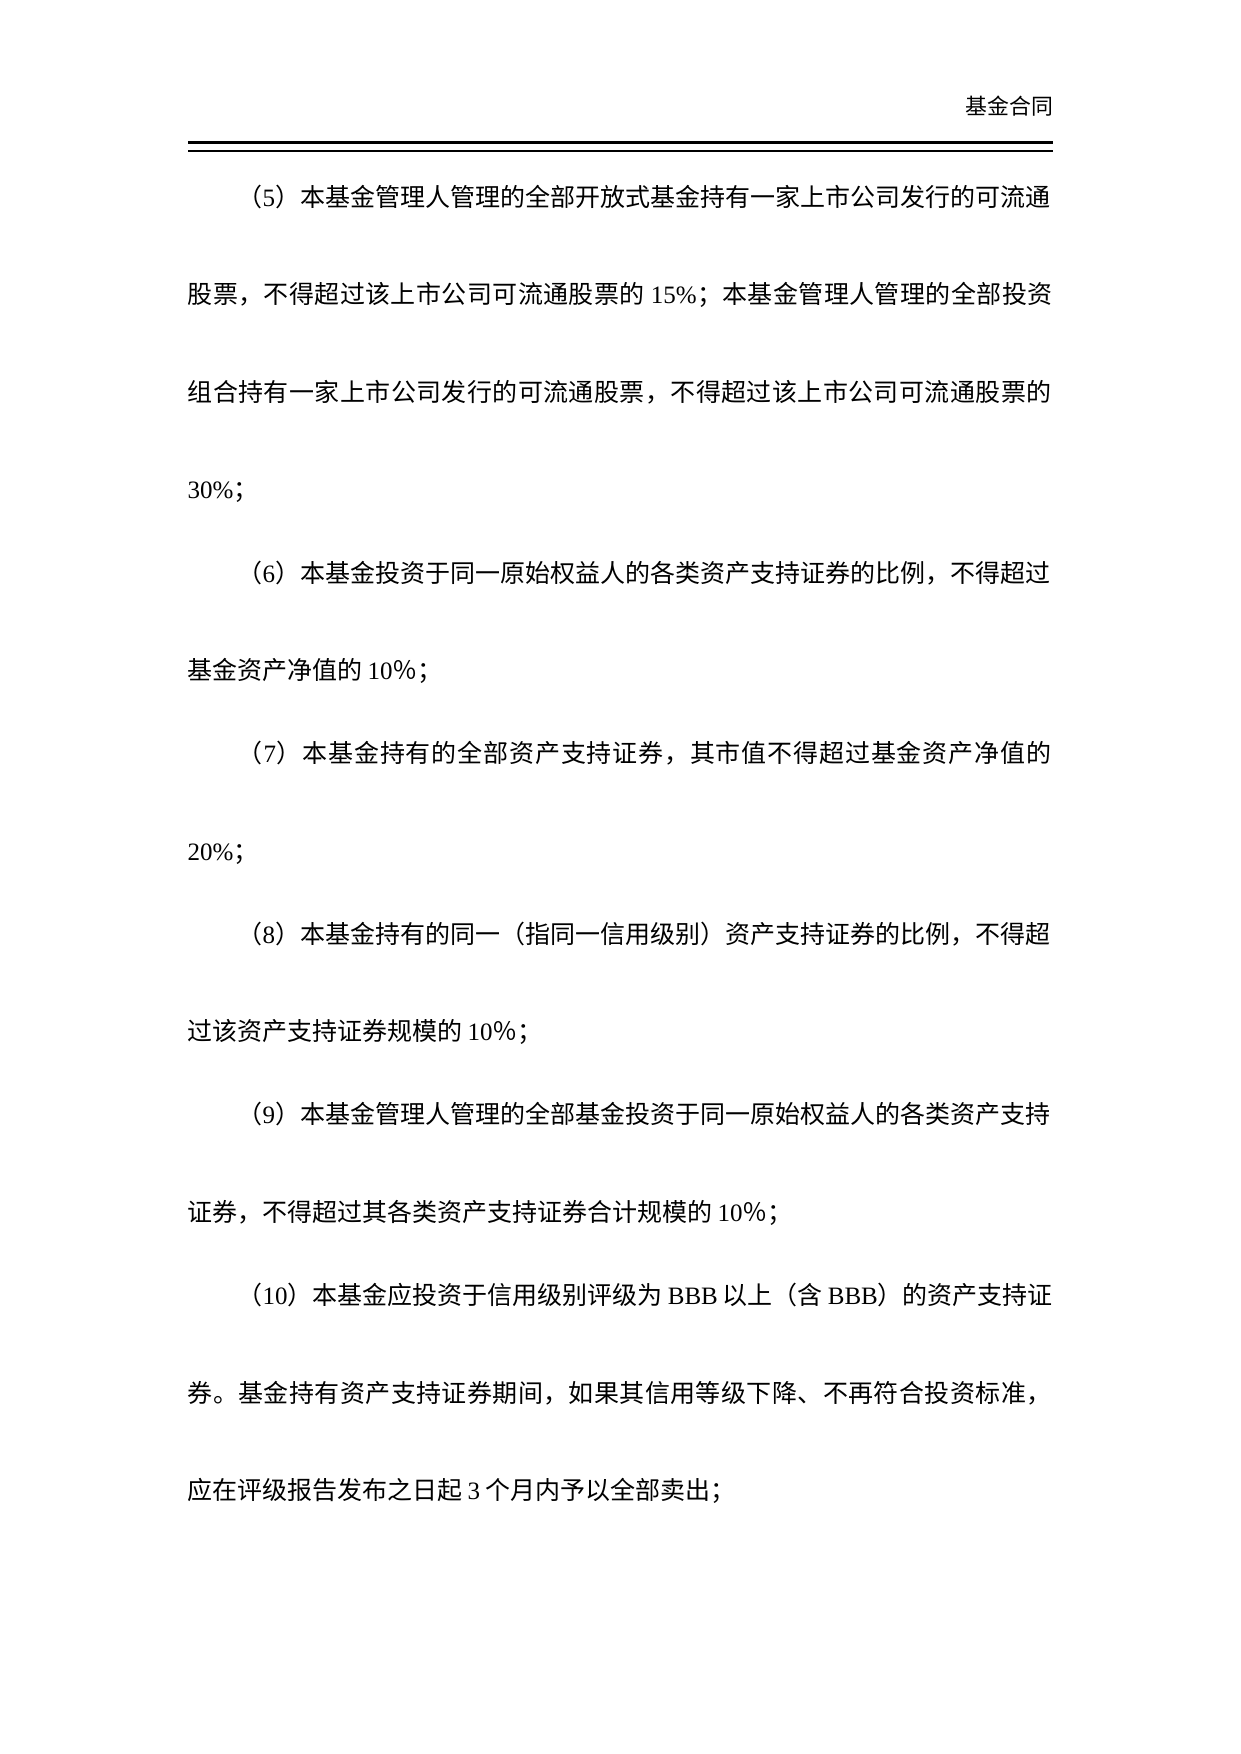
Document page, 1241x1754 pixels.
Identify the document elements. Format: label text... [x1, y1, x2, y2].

text （6）本基金投资于同一原始权益人的各类资产支持证券的比例，不得超过基金资产净值的10％； [187, 539, 1053, 701]
text （8）本基金持有的同一（指同一信用级别）资产支持证券的比例，不得超过该资产支持证券规模的10％； [187, 900, 1053, 1062]
text （7）本基金持有的全部资产支持证券，其市值不得超过基金资产净值的20%； [187, 719, 1053, 882]
text （5）本基金管理人管理的全部开放式基金持有一家上市公司发行的可流通股票，不得超过该上市公司可流通股票的15%；本基金管理人管理的全部投资组合持有一家上市公司发行的可流通股票，不得超过该上市公司可流通股票的30%； [187, 163, 1053, 521]
text （9）本基金管理人管理的全部基金投资于同一原始权益人的各类资产支持证券，不得超过其各类资产支持证券合计规模的10％； [187, 1081, 1053, 1243]
text （10）本基金应投资于信用级别评级为BBB以上（含BBB）的资产支持证券。基金持有资产支持证券期间，如果其信用等级下降、不再符合投资标准，应在评级报告发布之日起3个月内予以全部卖出； [187, 1261, 1053, 1521]
